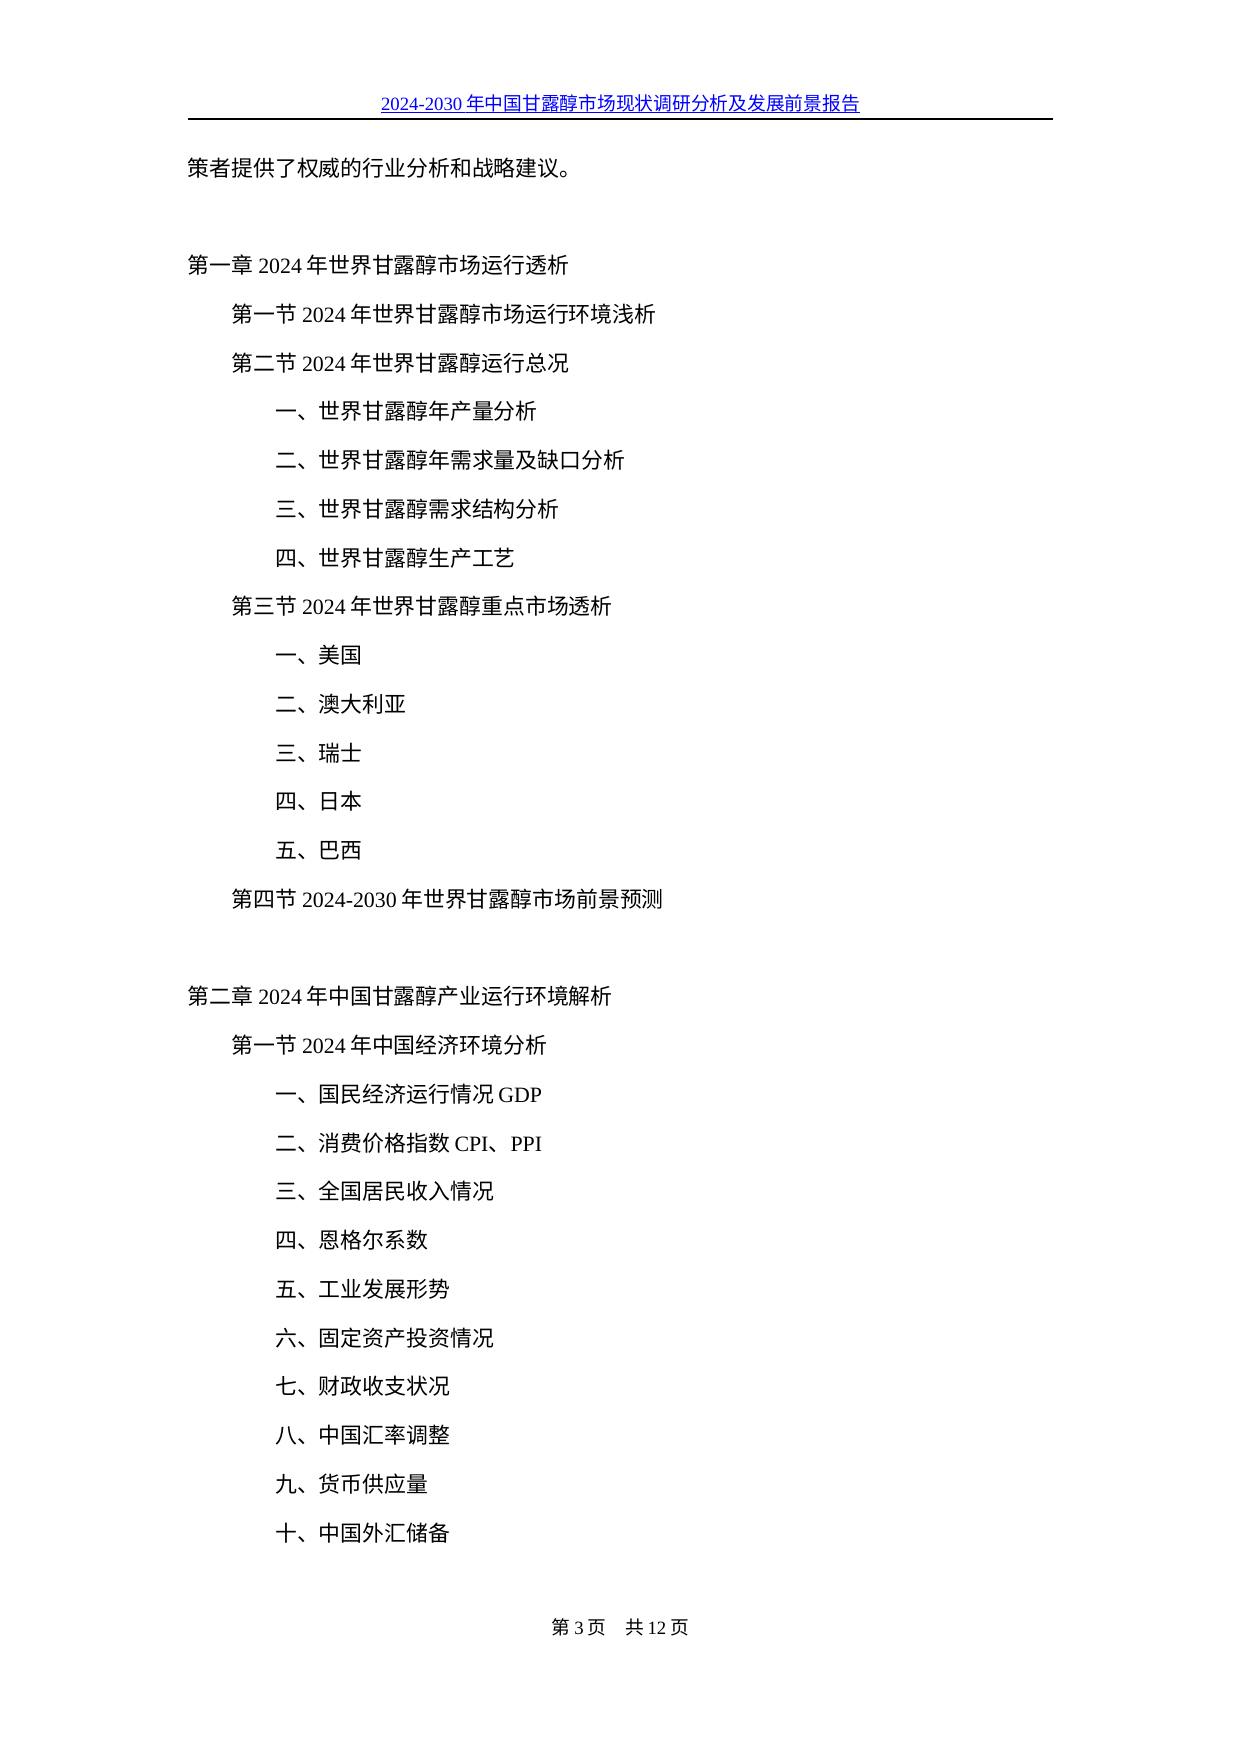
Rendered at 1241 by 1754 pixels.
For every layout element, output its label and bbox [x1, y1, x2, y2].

text [187, 150, 1053, 1548]
